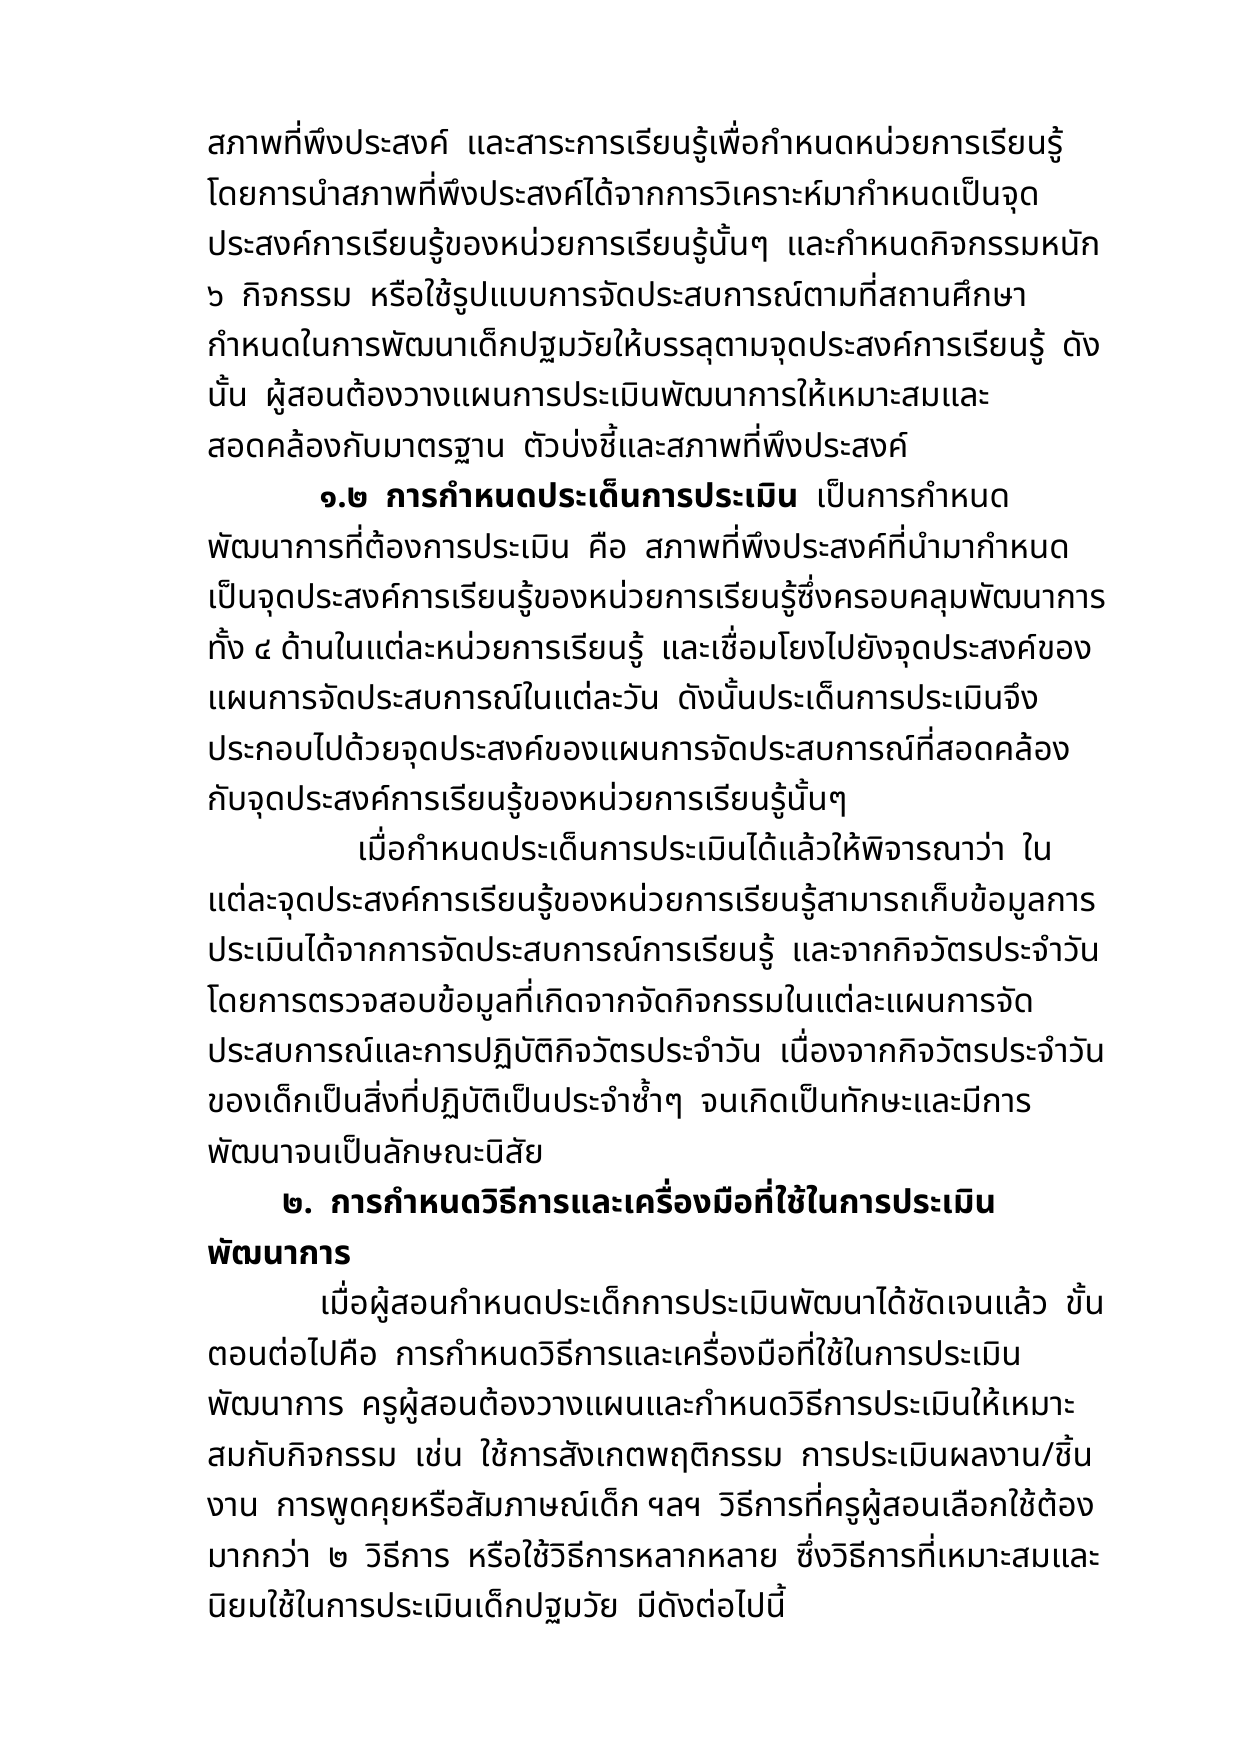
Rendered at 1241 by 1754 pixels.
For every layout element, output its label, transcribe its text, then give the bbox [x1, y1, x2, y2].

text ๒. การกำหนดวิธีการและเครื่องมือที่ใช้ในการประเมินพัฒนาการ [207, 1178, 1107, 1279]
text เมื่อกำหนดประเด็นการประเมินได้แล้วให้พิจารณาว่า ในแต่ละจุดประสงค์การเรียนรู้ของหน่วยการเรียนรู้สามารถเก็บข้อมูลการประเมินได้จากการจัดประสบการณ์การเรียนรู้ และจากกิจวัตรประจำวันโดยการตรวจสอบข้อมูลที่เกิดจากจัดกิจกรรมในแต่ละแผนการจัดประสบการณ์และการปฏิบัติกิจวัตรประจำวัน เนื่องจากกิจวัตรประจำวันของเด็กเป็นสิ่งที่ปฏิบัติเป็นประจำซ้ำๆ จนเกิดเป็นทักษะและมีการพัฒนาจนเป็นลักษณะนิสัย [207, 825, 1107, 1178]
text ๑.๒ การกำหนดประเด็นการประเมิน เป็นการกำหนดพัฒนาการที่ต้องการประเมิน คือ สภาพที่พึงประสงค์ที่นำมากำหนดเป็นจุดประสงค์การเรียนรู้ของหน่วยการเรียนรู้ซึ่งครอบคลุมพัฒนาการทั้ง ๔ ด้านในแต่ละหน่วยการเรียนรู้ และเชื่อมโยงไปยังจุดประสงค์ของแผนการจัดประสบการณ์ในแต่ละวัน ดังนั้นประเด็นการประเมินจึงประกอบไปด้วยจุดประสงค์ของแผนการจัดประสบการณ์ที่สอดคล้องกับจุดประสงค์การเรียนรู้ของหน่วยการเรียนรู้นั้นๆ [207, 472, 1107, 825]
text เมื่อผู้สอนกำหนดประเด็กการประเมินพัฒนาได้ชัดเจนแล้ว ขั้นตอนต่อไปคือ การกำหนดวิธีการและเครื่องมือที่ใช้ในการประเมินพัฒนาการ ครูผู้สอนต้องวางแผนและกำหนดวิธีการประเมินให้เหมาะสมกับกิจกรรม เช่น ใช้การสังเกตพฤติกรรม การประเมินผลงาน/ชิ้นงาน การพูดคุยหรือสัมภาษณ์เด็ก ฯลฯ วิธีการที่ครูผู้สอนเลือกใช้ต้องมากกว่า ๒ วิธีการ หรือใช้วิธีการหลากหลาย ซึ่งวิธีการที่เหมาะสมและนิยมใช้ในการประเมินเด็กปฐมวัย มีดังต่อไปนี้ [207, 1279, 1107, 1632]
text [207, 119, 1107, 472]
